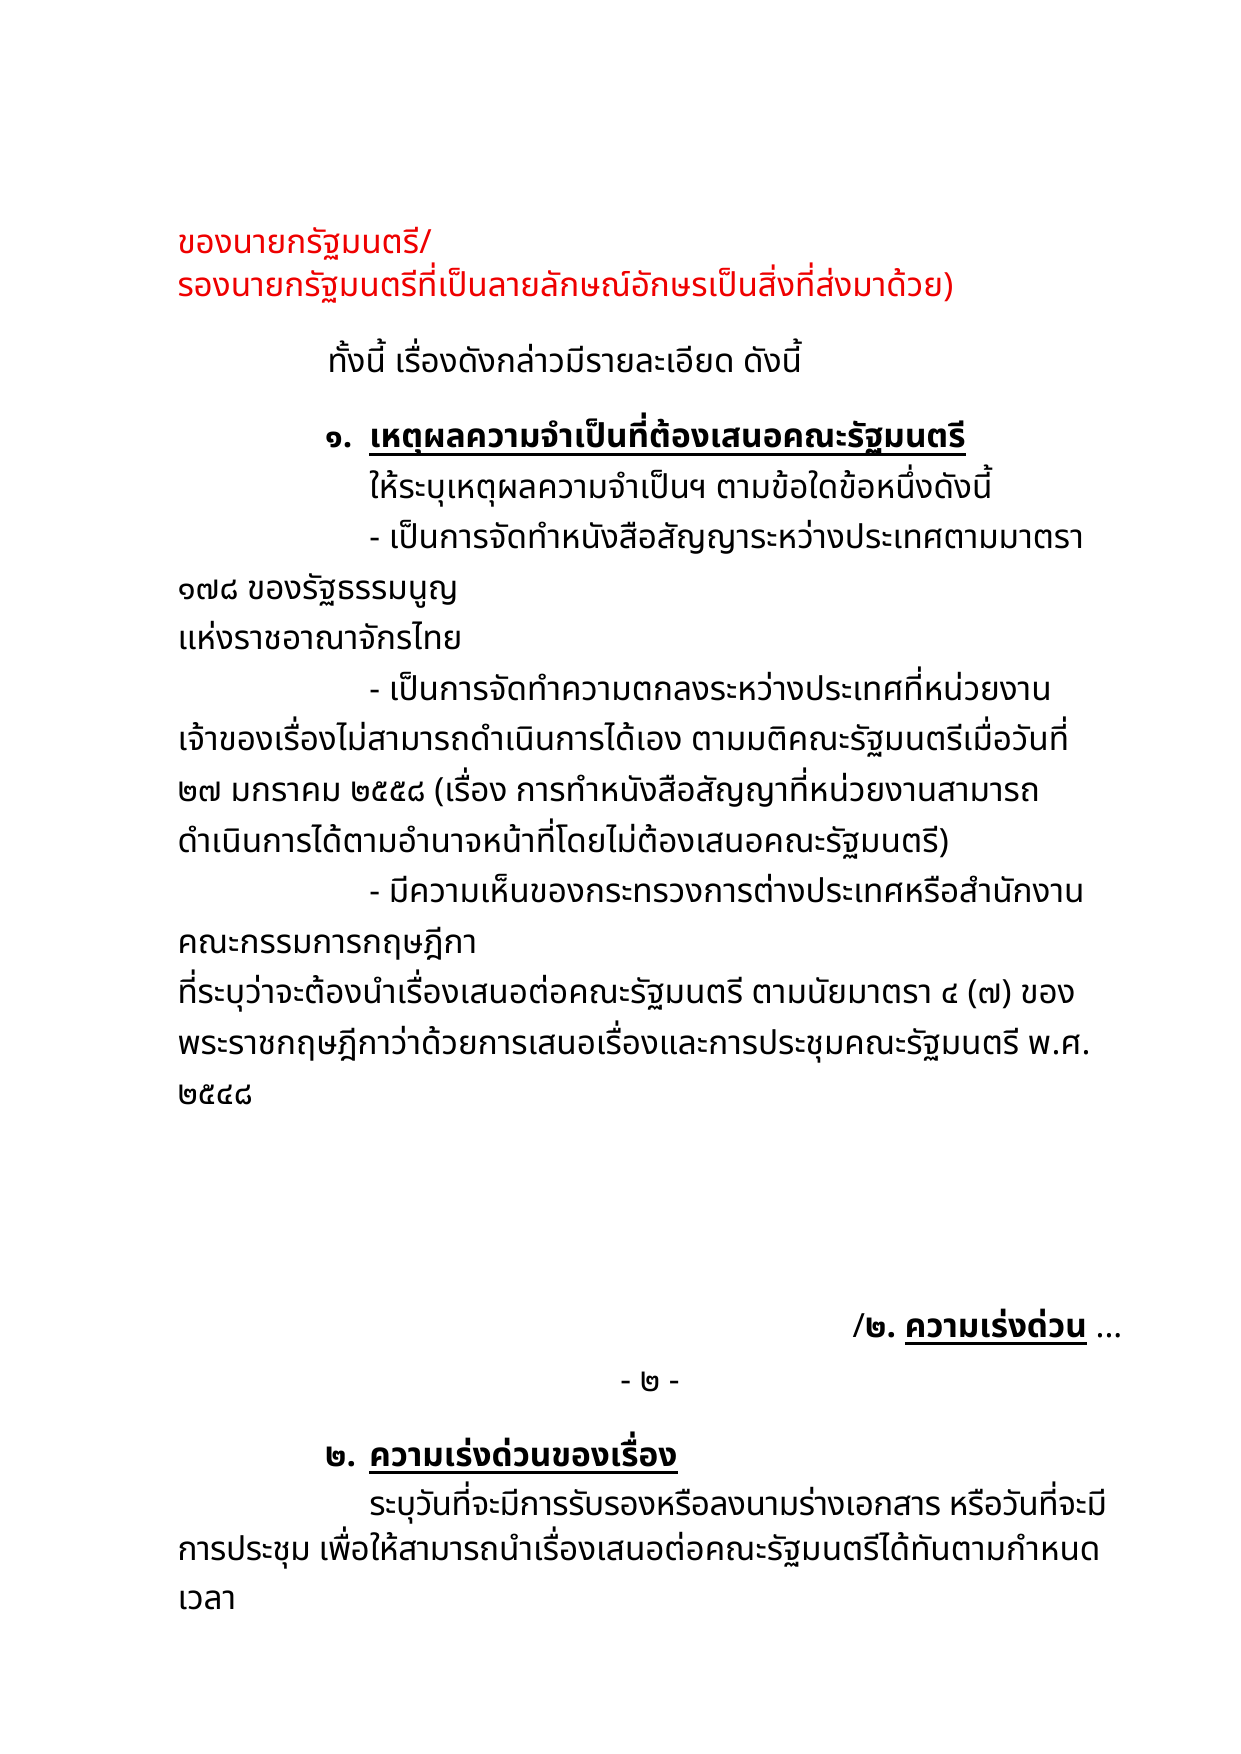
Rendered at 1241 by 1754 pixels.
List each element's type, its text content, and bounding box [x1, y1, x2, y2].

text ให้ระบุเหตุผลความจำเป็นฯ ตามข้อใดข้อหนึ่งดังนี้ [177, 463, 1122, 513]
text ทั้งนี้ เรื่องดังกล่าวมีรายละเอียด ดังนี้ [177, 337, 1122, 387]
text - เป็นการจัดทำความตกลงระหว่างประเทศที่หน่วยงานเจ้าของเรื่องไม่สามารถดำเนินการได้เอง ตามมติคณะรัฐมนตรีเมื่อวันที่ ๒๗ มกราคม ๒๕๕๘ (เรื่อง การทำหนังสือสัญญาที่หน่วยงานสามารถดำเนินการได้ตามอำนาจหน้าที่โดยไม่ต้องเสนอคณะรัฐมนตรี) [177, 665, 1122, 867]
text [177, 216, 1122, 312]
text ๒. ความเร่งด่วนของเรื่อง [177, 1427, 1122, 1476]
text - มีความเห็นของกระทรวงการต่างประเทศหรือสำนักงานคณะกรรมการกฤษฎีกา ที่ระบุว่าจะต้องนำเรื่องเสนอต่อคณะรัฐมนตรี ตามนัยมาตรา ๔ (๗) ของพระราชกฤษฎีกาว่าด้วยการเสนอเรื่องและการประชุมคณะรัฐมนตรี พ.ศ. ๒๕๔๘ [177, 867, 1122, 1120]
text - เป็นการจัดทำหนังสือสัญญาระหว่างประเทศตามมาตรา ๑๗๘ ของรัฐธรรมนูญ แห่งราชอาณาจักรไทย [177, 513, 1122, 665]
text /๒. ความเร่งด่วน ... [177, 1301, 1122, 1352]
text ระบุวันที่จะมีการรับรองหรือลงนามร่างเอกสาร หรือวันที่จะมีการประชุม เพื่อให้สามารถนำเรื่องเสนอต่อคณะรัฐมนตรีได้ทันตามกำหนดเวลา [177, 1476, 1122, 1624]
text - ๒ - [177, 1352, 1122, 1402]
text ๑. เหตุผลความจำเป็นที่ต้องเสนอคณะรัฐมนตรี [177, 412, 1122, 463]
